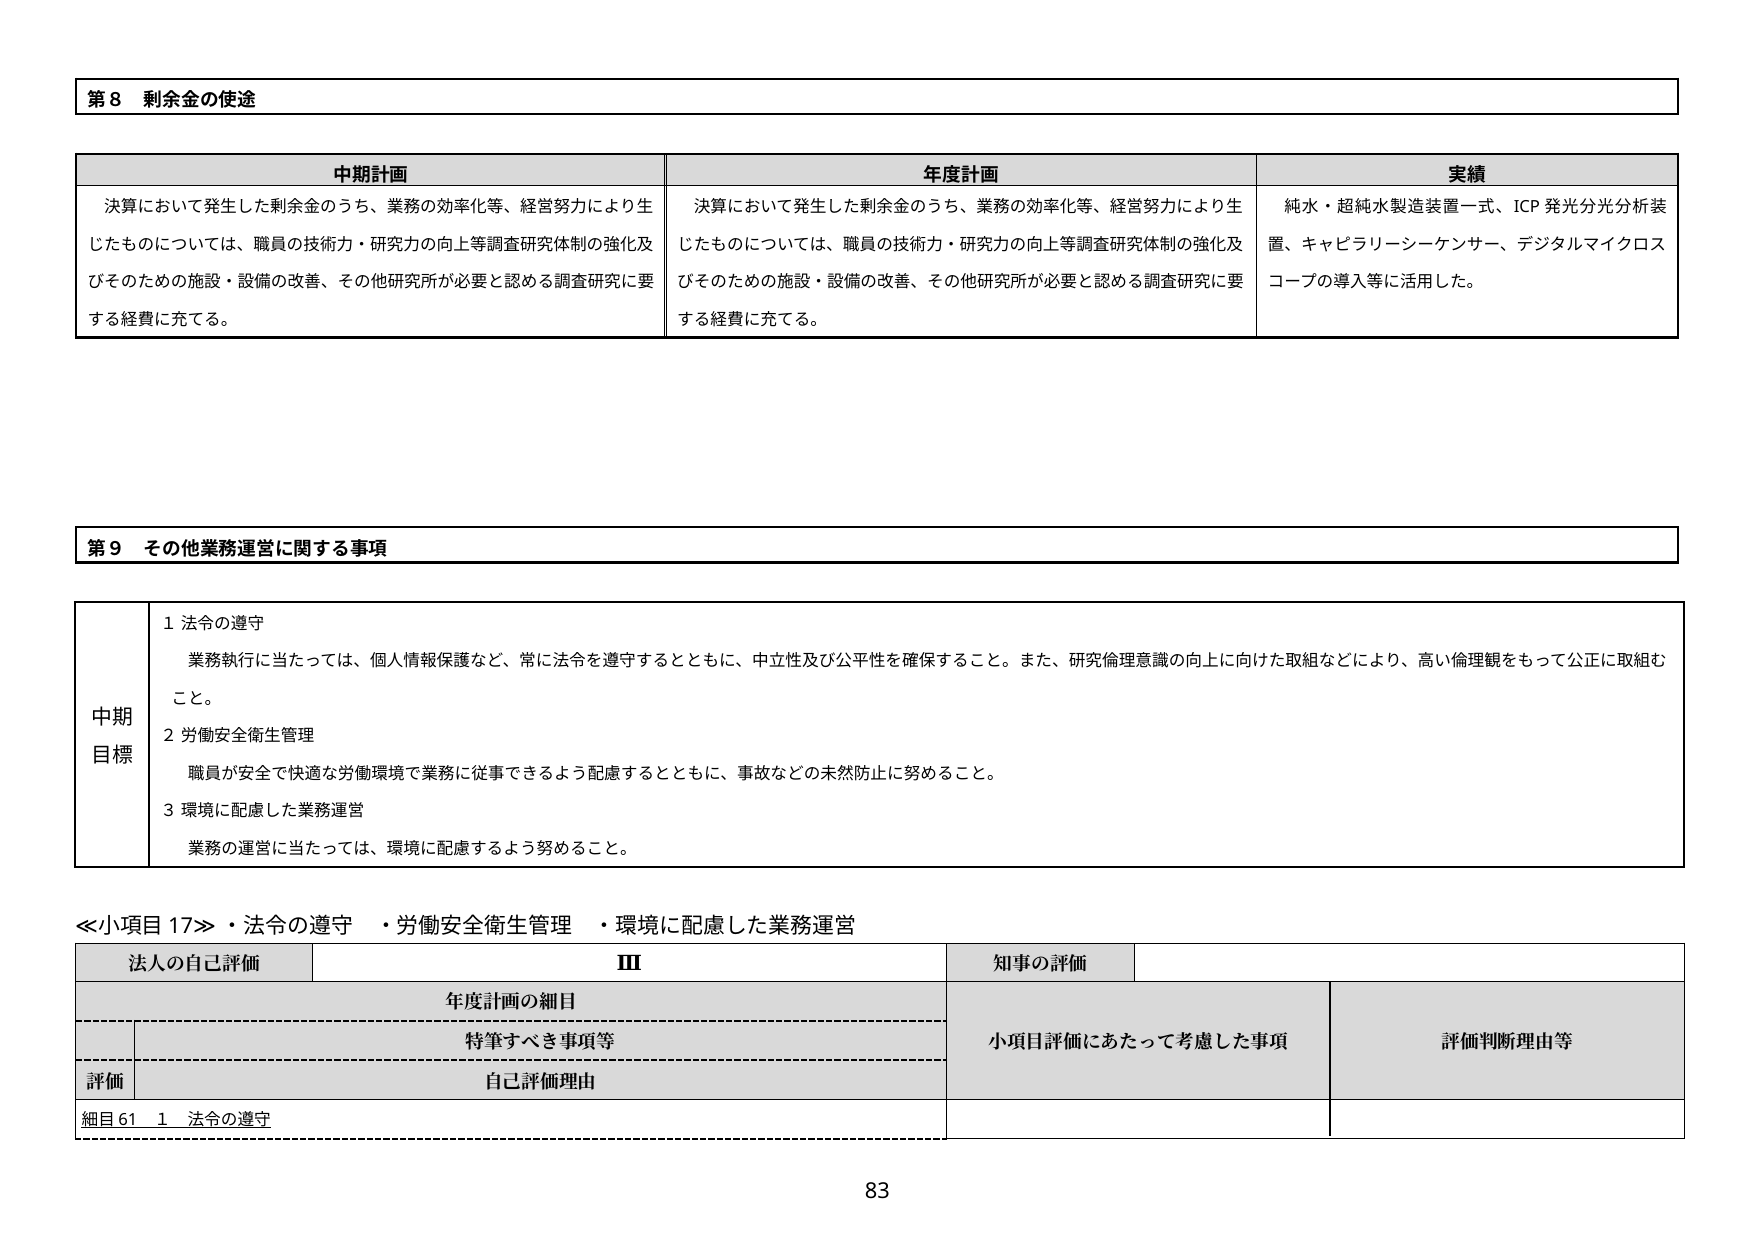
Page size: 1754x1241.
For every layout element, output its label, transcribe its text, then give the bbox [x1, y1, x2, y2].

table_cell 特筆すべき事項等 [135, 1020, 946, 1059]
table_cell 年度計画の細目 [76, 982, 946, 1020]
table_header 実績 [1257, 155, 1677, 185]
table_cell [947, 1100, 1330, 1137]
table_header 年度計画 [667, 155, 1256, 185]
table_header 第９ その他業務運営に関する事項 [77, 528, 1677, 561]
table_header 知事の評価 [947, 944, 1134, 981]
table_header 中期計画 [77, 155, 664, 185]
table_header １ 法令の遵守 業務執行に当たっては、個人情報保護など、常に法令を遵守するとともに、中立性及び公平性を確保すること。また、研究倫理意識の向上に向けた取組などにより、高い倫理観をもって公正に取組むこと。 ２ 労働安全衛生管理 職員が安全で快適な労働環境で業務に従事できるよう配慮するとともに、事故などの未然防止に努めること。 ３ 環境に配慮した業務運営 業務の運営に当たっては、環境に配慮するよう努めること。 [150, 603, 1683, 866]
table_cell 評価 [76, 1059, 134, 1099]
subtitle ≪小項目17≫ ・法令の遵守 ・労働安全衛生管理 ・環境に配慮した業務運営 [75, 905, 1679, 943]
table_cell 純水・超純水製造装置一式、ICP発光分光分析装置、キャピラリーシーケンサー、デジタルマイクロスコープの導入等に活用した。 [1257, 186, 1677, 336]
table_header 法人の自己評価 [76, 944, 312, 981]
table_cell 自己評価理由 [135, 1059, 946, 1099]
table_cell 評価判断理由等 [1331, 982, 1684, 1099]
table_cell 細目61 １ 法令の遵守 [76, 1100, 946, 1137]
table_header 第８ 剰余金の使途 [77, 80, 1677, 113]
table_header [1135, 944, 1684, 981]
table_cell 決算において発生した剰余金のうち、業務の効率化等、経営努力により生じたものについては、職員の技術力・研究力の向上等調査研究体制の強化及びそのための施設・設備の改善、その他研究所が必要と認める調査研究に要する経費に充てる。 [77, 186, 664, 336]
table_header 中期 目標 [76, 603, 148, 866]
table_cell [1330, 1100, 1684, 1137]
table_cell 小項目評価にあたって考慮した事項 [947, 982, 1329, 1099]
table_header Ⅲ [313, 944, 946, 981]
table_cell [76, 1020, 134, 1059]
table_cell 決算において発生した剰余金のうち、業務の効率化等、経営努力により生じたものについては、職員の技術力・研究力の向上等調査研究体制の強化及びそのための施設・設備の改善、その他研究所が必要と認める調査研究に要する経費に充てる。 [667, 186, 1256, 336]
